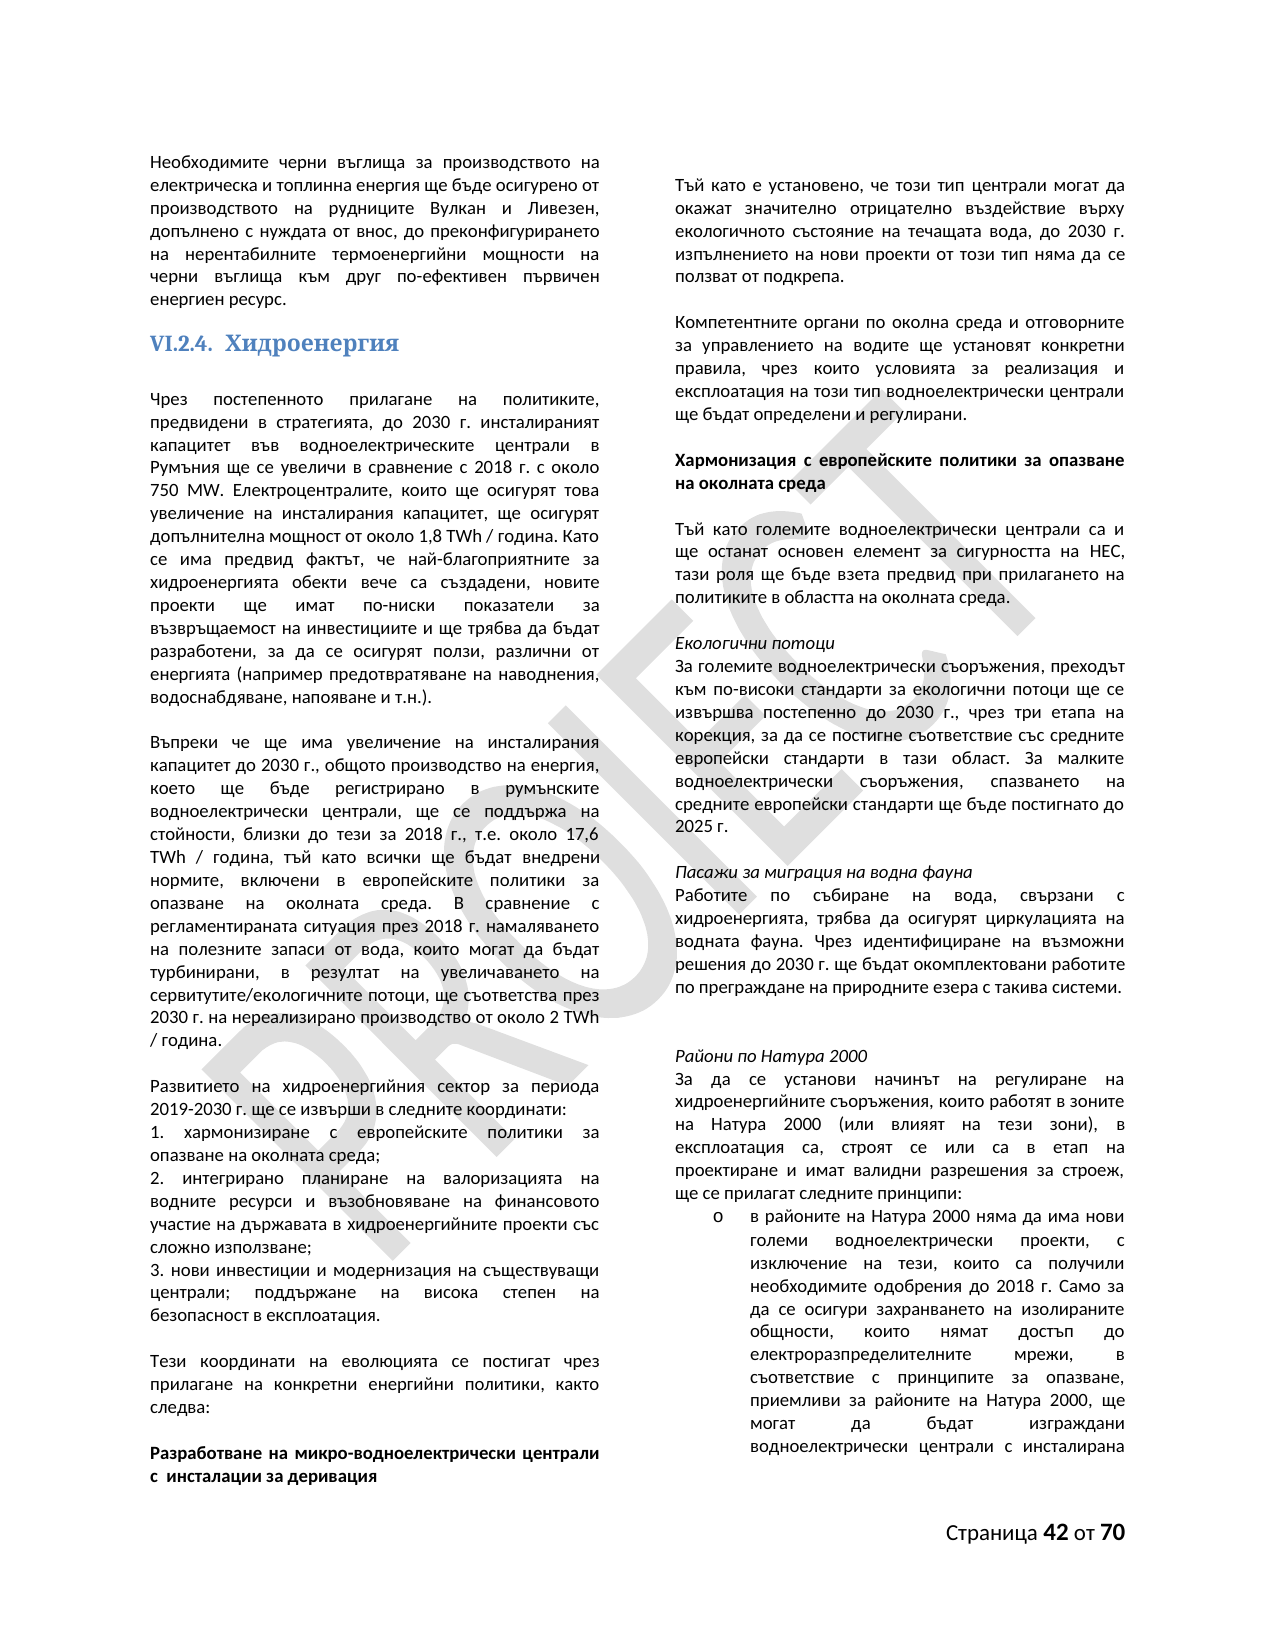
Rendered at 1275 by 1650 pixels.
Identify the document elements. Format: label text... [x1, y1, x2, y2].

text Тъй като е установено, че този тип централи могат да окажат значително отрицателно въздействие върху екологичното състояние на течащата вода, до 2030 г. изпълнението на нови проекти от този тип няма да се ползват от подкрепа. [675, 173, 1125, 287]
text Екологични потоци [675, 631, 1125, 654]
text Разработване на микро-водноелектрически централи с инсталации за деривация [150, 1441, 600, 1487]
text 1. хармонизиране с европейските политики за опазване на околната среда; [150, 1120, 600, 1166]
text Развитието на хидроенергийния сектор за периода 2019-2030 г. ще се извърши в следните координати: [150, 1074, 600, 1120]
text Райони по Натура 2000 [675, 1044, 1125, 1067]
subtitle VI.2.4. Хидроенергия [150, 331, 600, 358]
text Тъй като големите водноелектрически централи са и ще останат основен елемент за сигурността на НЕС, тази роля ще бъде взета предвид при прилагането на политиките в областта на околната среда. [675, 517, 1125, 608]
text Необходимите черни въглища за производството на електрическа и топлинна енергия ще бъде осигурено от производството на рудниците Вулкан и Ливезен, допълнено с нуждата от внос, до преконфигурирането на нерентабилните термоенергийни мощности на черни въглища към друг по-ефективен първичен енергиен ресурс. [150, 150, 600, 310]
text Тези координати на еволюцията се постигат чрез прилагане на конкретни енергийни политики, както следва: [150, 1349, 600, 1418]
text Чрез постепенното прилагане на политиките, предвидени в стратегията, до 2030 г. инсталираният капацитет във водноелектрическите централи в Румъния ще се увеличи в сравнение с 2018 г. с около 750 MW. Електроцентралите, които ще осигурят това увеличение на инсталирания капацитет, ще осигурят допълнителна мощност от около 1,8 TWh / година. Като се има предвид фактът, че най-благоприятните за хидроенергията обекти вече са създадени, новите проекти ще имат по-ниски показатели за възвръщаемост на инвестициите и ще трябва да бъдат разработени, за да се осигурят ползи, различни от енергията (например предотвратяване на наводнения, водоснабдяване, напояване и т.н.). [150, 387, 600, 708]
text Хармонизация с европейските политики за опазване на околната среда [675, 448, 1125, 494]
text За да се установи начинът на регулиране на хидроенергийните съоръжения, които работят в зоните на Натура 2000 (или влияят на тези зони), в експлоатация са, строят се или са в етап на проектиране и имат валидни разрешения за строеж, ще се прилагат следните принципи: [675, 1067, 1125, 1204]
text За големите водноелектрически съоръжения, преходът към по-високи стандарти за екологични потоци ще се извършва постепенно до 2030 г., чрез три етапа на корекция, за да се постигне съответствие със средните европейски стандарти в тази област. За малките водноелектрически съоръжения, спазването на средните европейски стандарти ще бъде постигнато до 2025 г. [675, 654, 1125, 837]
text 2. интегрирано планиране на валоризацията на водните ресурси и възобновяване на финансовото участие на държавата в хидроенергийните проекти със сложно използване; [150, 1166, 600, 1258]
text Работите по събиране на вода, свързани с хидроенергията, трябва да осигурят циркулацията на водната фауна. Чрез идентифициране на възможни решения до 2030 г. ще бъдат окомплектовани работите по преграждане на природните езера с такива системи. [675, 883, 1125, 998]
text Компетентните органи по околна среда и отговорните за управлението на водите ще установят конкретни правила, чрез които условията за реализация и експлоатация на този тип водноелектрически централи ще бъдат определени и регулирани. [675, 310, 1125, 425]
text 3. нови инвестиции и модернизация на съществуващи централи; поддържане на висока степен на безопасност в експлоатация. [150, 1258, 600, 1326]
text Пасажи за миграция на водна фауна [675, 860, 1125, 883]
text Въпреки че ще има увеличение на инсталирания капацитет до 2030 г., общото производство на енергия, което ще бъде регистрирано в румънските водноелектрически централи, ще се поддържа на стойности, близки до тези за 2018 г., т.е. около 17,6 TWh / година, тъй като всички ще бъдат внедрени нормите, включени в европейските политики за опазване на околната среда. В сравнение с регламентираната ситуация през 2018 г. намаляването на полезните запаси от вода, които могат да бъдат турбинирани, в резултат на увеличаването на сервитутите/екологичните потоци, ще съответства през 2030 г. на нереализирано производство от около 2 TWh / година. [150, 731, 600, 1051]
